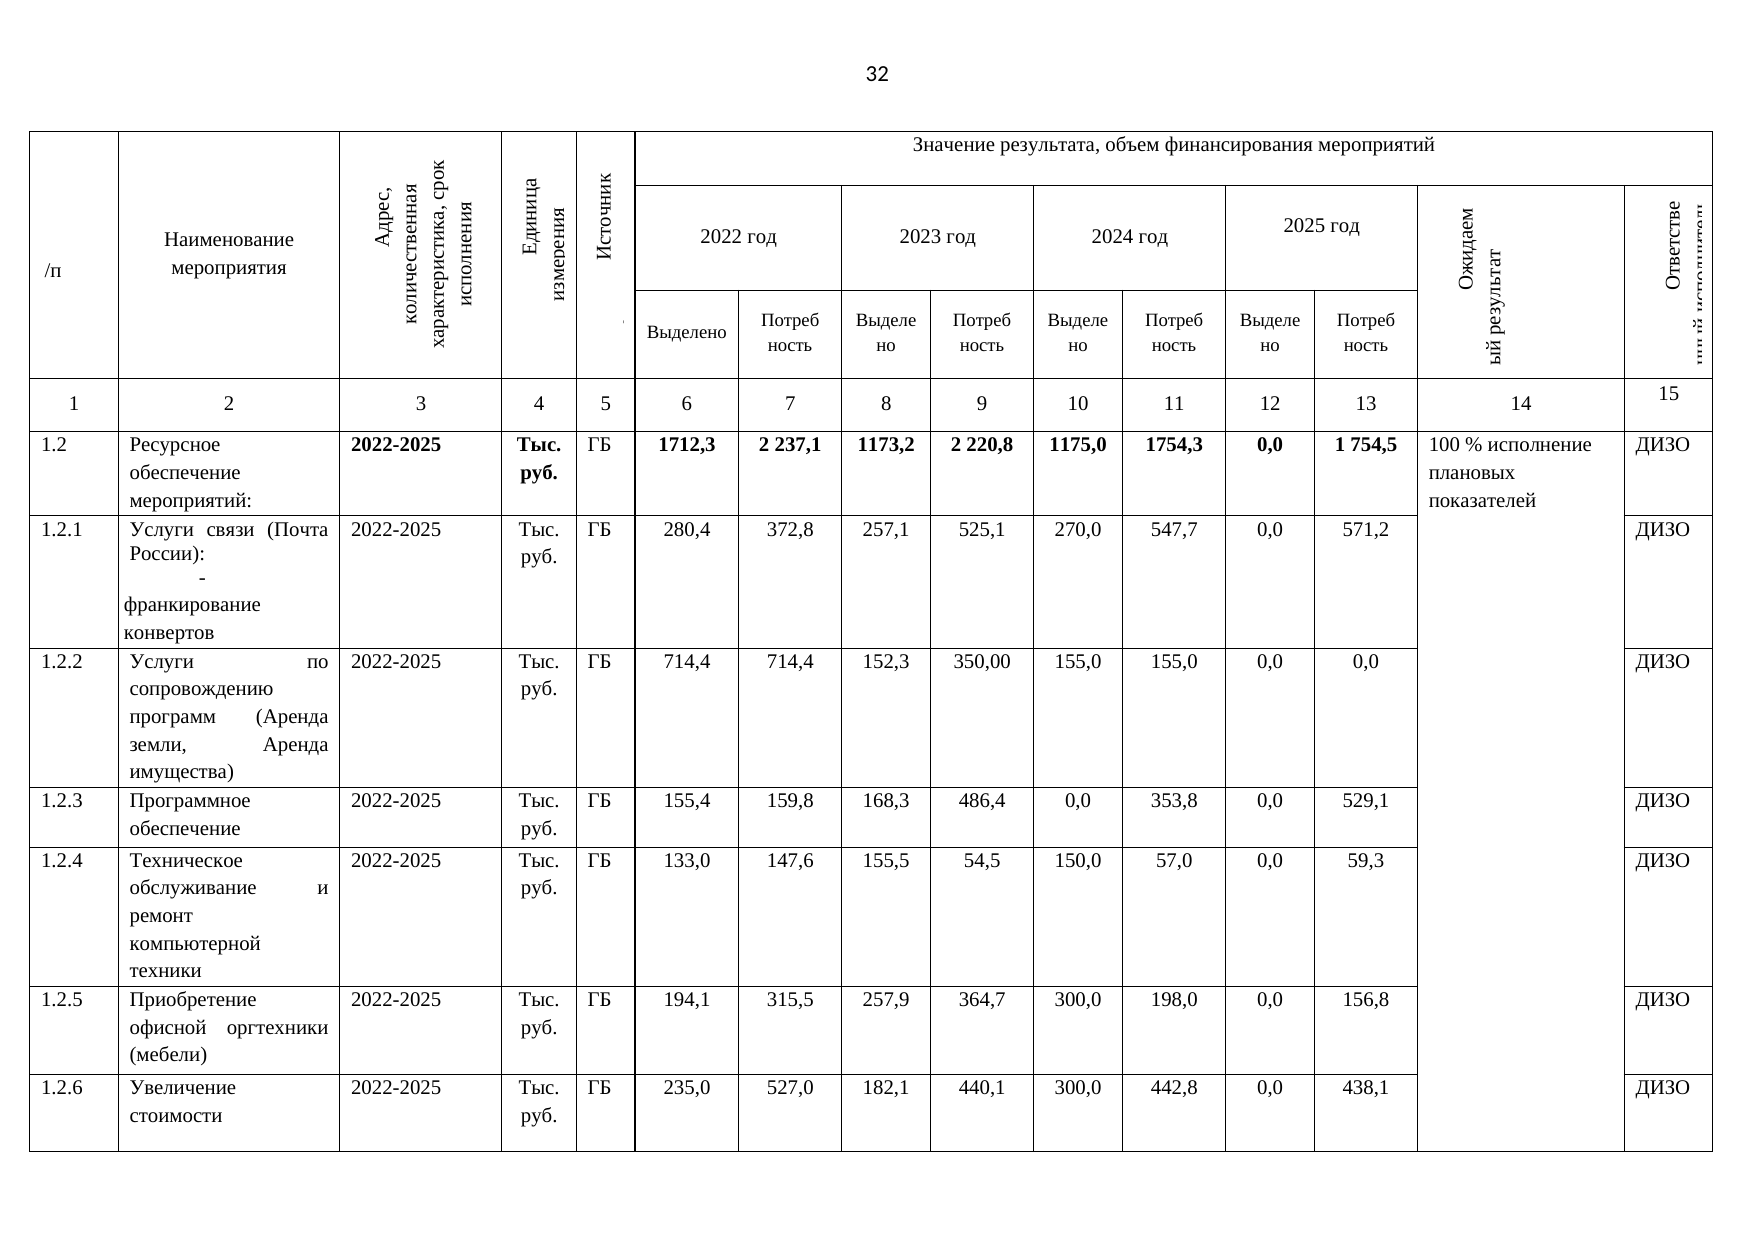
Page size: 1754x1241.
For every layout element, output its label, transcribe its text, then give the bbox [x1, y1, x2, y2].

table_cell 0,0 [1226, 1075, 1314, 1151]
table_cell 0,0 [1226, 848, 1314, 986]
table_cell ГБ [577, 432, 634, 515]
table_cell 150,0 [1034, 848, 1122, 986]
table_cell 0,0 [1034, 788, 1122, 847]
table_cell 2022-2025 [340, 788, 501, 847]
table_cell 10 [1034, 379, 1122, 431]
table_cell 353,8 [1123, 788, 1225, 847]
table_cell ДИЗО [1625, 649, 1712, 787]
table_cell 133,0 [636, 848, 738, 986]
table_cell 1.2.6 [30, 1075, 118, 1151]
table_cell Потреб ность [1315, 291, 1417, 377]
table_cell 280,4 [636, 516, 738, 648]
table_cell 5 [577, 379, 634, 431]
table_cell 2022-2025 [340, 516, 501, 648]
table_cell 438,1 [1315, 1075, 1417, 1151]
table_cell Тыс. руб. [502, 1075, 576, 1151]
table_cell 529,1 [1315, 788, 1417, 847]
table_cell 235,0 [636, 1075, 738, 1151]
table_cell 11 [1123, 379, 1225, 431]
table_cell 14 [1418, 379, 1624, 431]
table_cell 1.2.1 [30, 516, 118, 648]
table_cell 1.2.2 [30, 649, 118, 787]
table_cell 155,0 [1034, 649, 1122, 787]
table_cell Тыс. руб. [502, 987, 576, 1074]
table_cell 714,4 [739, 649, 841, 787]
table_cell 0,0 [1226, 788, 1314, 847]
table_cell 571,2 [1315, 516, 1417, 648]
table_cell ГБ [577, 649, 634, 787]
table_cell Выделено [636, 291, 738, 377]
table_cell 270,0 [1034, 516, 1122, 648]
table_cell 2022-2025 [340, 987, 501, 1074]
table_cell 2024 год [1034, 186, 1225, 289]
table_header Значение результата, объем финансирования мероприятий [636, 132, 1712, 185]
table_cell ГБ [577, 788, 634, 847]
table_cell Тыс. руб. [502, 516, 576, 648]
table_cell 155,5 [842, 848, 930, 986]
table_cell 372,8 [739, 516, 841, 648]
table_cell Тыс. руб. [502, 432, 576, 515]
table_cell 147,6 [739, 848, 841, 986]
table_cell 12 [1226, 379, 1314, 431]
table_header Источник финансирования [577, 132, 634, 377]
table_cell 486,4 [931, 788, 1033, 847]
table_cell 1175,0 [1034, 432, 1122, 515]
table_cell ДИЗО [1625, 516, 1712, 648]
table_cell 2022 год [636, 186, 841, 289]
table_cell Ответственный исполнитель [1625, 186, 1712, 377]
table_cell 440,1 [931, 1075, 1033, 1151]
table_cell 155,0 [1123, 649, 1225, 787]
table_cell 442,8 [1123, 1075, 1225, 1151]
table_cell 152,3 [842, 649, 930, 787]
table_cell Потреб ность [739, 291, 841, 377]
table_cell 2 237,1 [739, 432, 841, 515]
table_cell Выделено [842, 291, 930, 377]
table_cell Приобретение офисной оргтехники (мебели) [119, 987, 339, 1074]
table_cell 15 [1625, 379, 1712, 431]
table_header Адрес, количественная характеристика, срок исполнения [340, 132, 501, 377]
table_cell 13 [1315, 379, 1417, 431]
table_cell 0,0 [1226, 649, 1314, 787]
table_cell 2025 год [1226, 186, 1417, 289]
table_cell Услуги связи (Почта России): -франкирование конвертов [119, 516, 339, 648]
table_cell 156,8 [1315, 987, 1417, 1074]
table_cell 54,5 [931, 848, 1033, 986]
table_cell 257,1 [842, 516, 930, 648]
table_header Единица измерения [502, 132, 576, 377]
table_cell 57,0 [1123, 848, 1225, 986]
table_cell 315,5 [739, 987, 841, 1074]
table_cell 0,0 [1315, 649, 1417, 787]
table_cell 1.2.5 [30, 987, 118, 1074]
table_cell 168,3 [842, 788, 930, 847]
table_cell Ожидаемый результат [1418, 186, 1624, 377]
table_cell 0,0 [1226, 987, 1314, 1074]
table_cell 194,1 [636, 987, 738, 1074]
table_cell 3 [340, 379, 501, 431]
table_cell 1173,2 [842, 432, 930, 515]
table_cell 2 [119, 379, 339, 431]
table_cell 7 [739, 379, 841, 431]
table_cell Тыс. руб. [502, 848, 576, 986]
table_cell 300,0 [1034, 1075, 1122, 1151]
table_cell 1.2 [30, 432, 118, 515]
table_cell 527,0 [739, 1075, 841, 1151]
table_cell Потреб ность [1123, 291, 1225, 377]
table_cell 257,9 [842, 987, 930, 1074]
table_cell Техническое обслуживание и ремонт компьютерной техники [119, 848, 339, 986]
table_header Наименование мероприятия [119, 132, 339, 377]
table_cell Ресурсное обеспечение мероприятий: [119, 432, 339, 515]
table_cell ДИЗО [1625, 987, 1712, 1074]
table_cell 100 % исполнение плановых показателей [1418, 432, 1624, 1151]
table_cell ДИЗО [1625, 432, 1712, 515]
table_cell 525,1 [931, 516, 1033, 648]
table_cell 547,7 [1123, 516, 1225, 648]
table_cell 2022-2025 [340, 848, 501, 986]
table_cell 2023 год [842, 186, 1033, 289]
table_cell Услуги по сопровождению программ (Аренда земли, Аренда имущества) [119, 649, 339, 787]
table_cell Потреб ность [931, 291, 1033, 377]
table_cell 350,00 [931, 649, 1033, 787]
table_cell 198,0 [1123, 987, 1225, 1074]
table_cell 2022-2025 [340, 649, 501, 787]
table_cell 159,8 [739, 788, 841, 847]
table_cell Выделено [1226, 291, 1314, 377]
table_cell 9 [931, 379, 1033, 431]
table_cell Выделено [1034, 291, 1122, 377]
table_cell 8 [842, 379, 930, 431]
table_cell 714,4 [636, 649, 738, 787]
table_cell ГБ [577, 1075, 634, 1151]
table_cell ДИЗО [1625, 848, 1712, 986]
table_cell 0,0 [1226, 432, 1314, 515]
table_cell 59,3 [1315, 848, 1417, 986]
table_cell 2 220,8 [931, 432, 1033, 515]
table_cell 364,7 [931, 987, 1033, 1074]
table_cell ГБ [577, 987, 634, 1074]
table_cell 1.2.3 [30, 788, 118, 847]
table_cell 1.2.4 [30, 848, 118, 986]
table_header № п/п [30, 132, 118, 377]
table_cell 182,1 [842, 1075, 930, 1151]
table_cell 2022-2025 [340, 432, 501, 515]
table_cell 155,4 [636, 788, 738, 847]
table_cell 1712,3 [636, 432, 738, 515]
table_cell ДИЗО [1625, 1075, 1712, 1151]
table_cell 1754,3 [1123, 432, 1225, 515]
table_cell 1 [30, 379, 118, 431]
table_cell Тыс. руб. [502, 788, 576, 847]
table_cell 6 [636, 379, 738, 431]
table_cell 0,0 [1226, 516, 1314, 648]
table_cell Тыс. руб. [502, 649, 576, 787]
table_cell 4 [502, 379, 576, 431]
table_cell ГБ [577, 848, 634, 986]
table_cell 1 754,5 [1315, 432, 1417, 515]
table_cell 2022-2025 [340, 1075, 501, 1151]
table_cell Программное обеспечение [119, 788, 339, 847]
table_cell ДИЗО [1625, 788, 1712, 847]
table_cell Увеличение стоимости материальных запасов [119, 1075, 339, 1151]
table_cell 300,0 [1034, 987, 1122, 1074]
table_cell ГБ [577, 516, 634, 648]
